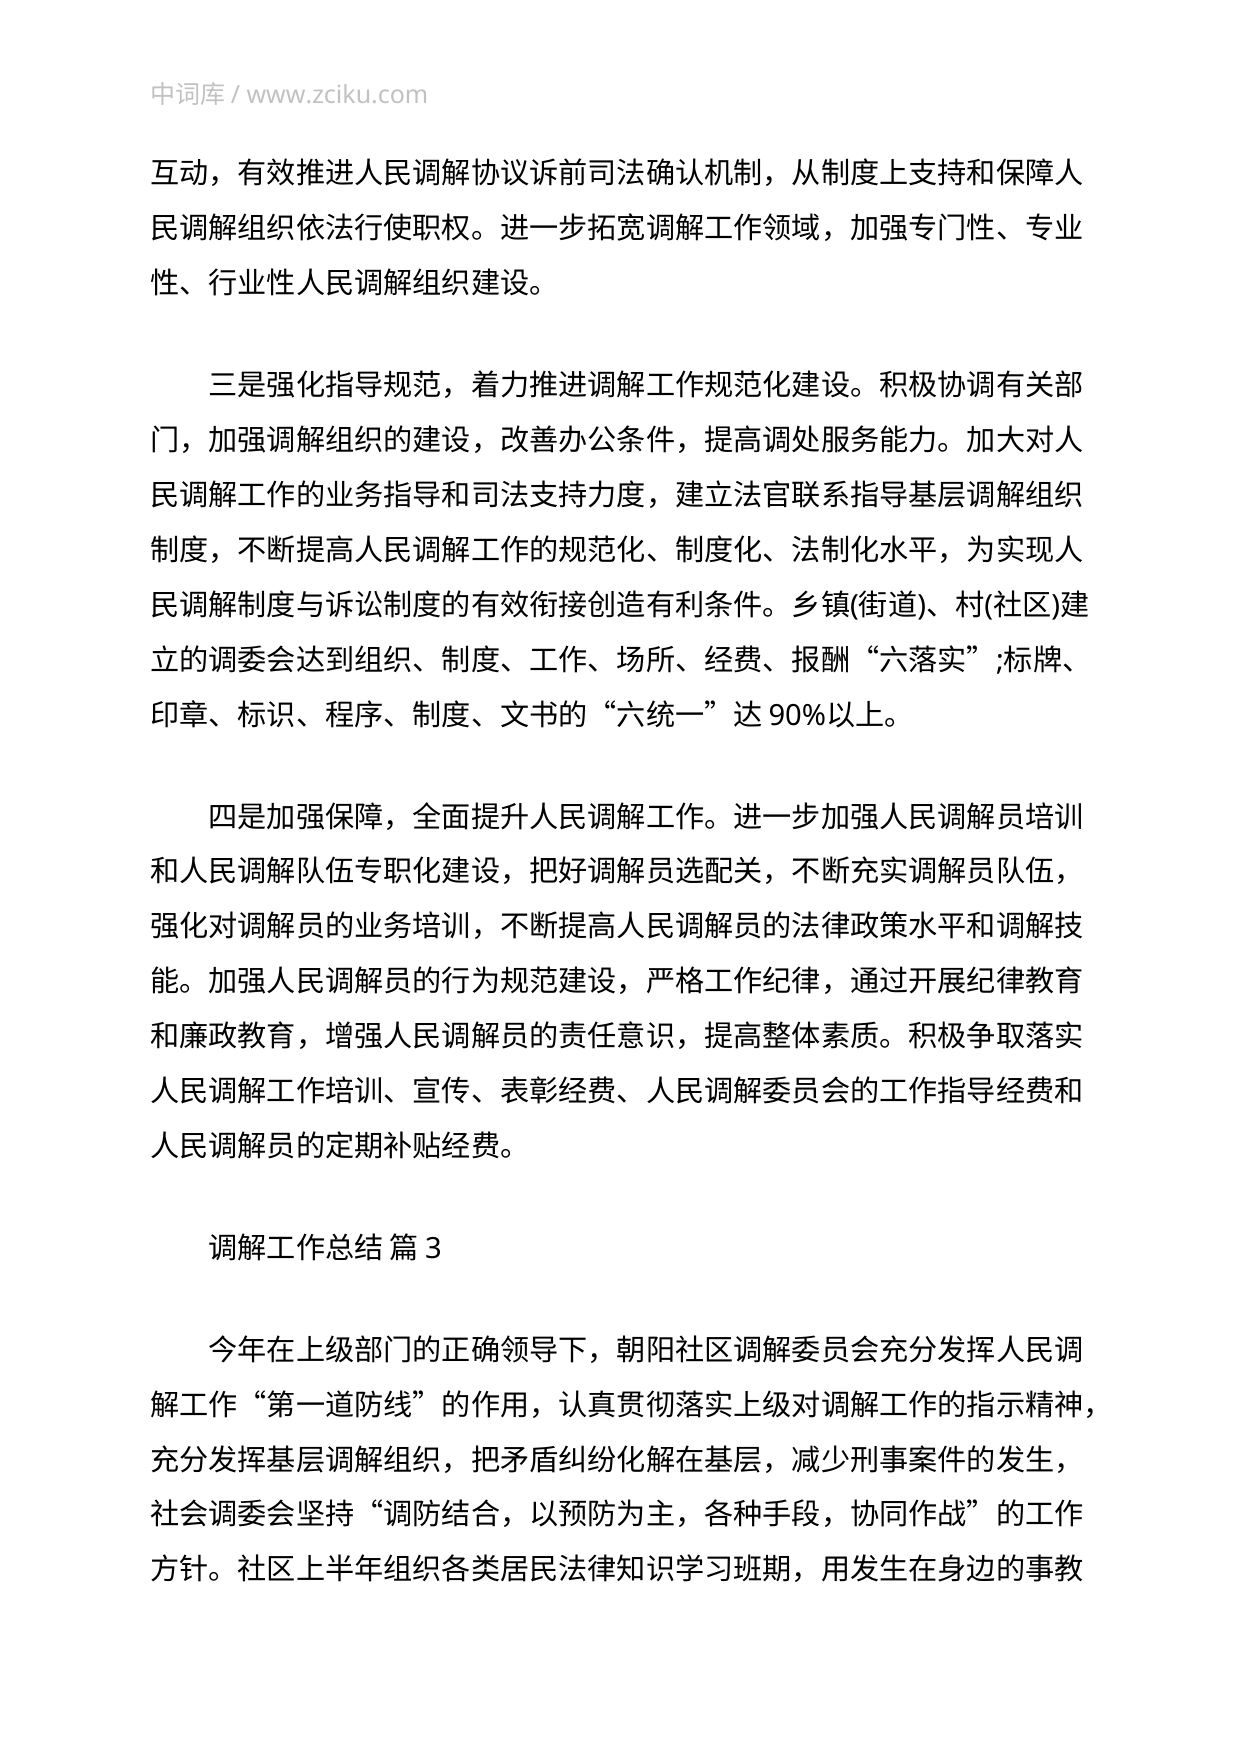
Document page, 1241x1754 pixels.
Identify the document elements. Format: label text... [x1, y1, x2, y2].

text 三是强化指导规范，着力推进调解工作规范化建设。积极协调有关部门，加强调解组织的建设，改善办公条件，提高调处服务能力。加大对人民调解工作的业务指导和司法支持力度，建立法官联系指导基层调解组织制度，不断提高人民调解工作的规范化、制度化、法制化水平，为实现人民调解制度与诉讼制度的有效衔接创造有利条件。乡镇(街道)、村(社区)建立的调委会达到组织、制度、工作、场所、经费、报酬“六落实”;标牌、印章、标识、程序、制度、文书的“六统一”达90%以上。 [150, 362, 1090, 733]
text 调解工作总结 篇3 [150, 1224, 1090, 1267]
text 四是加强保障，全面提升人民调解工作。进一步加强人民调解员培训和人民调解队伍专职化建设，把好调解员选配关，不断充实调解员队伍，强化对调解员的业务培训，不断提高人民调解员的法律政策水平和调解技能。加强人民调解员的行为规范建设，严格工作纪律，通过开展纪律教育和廉政教育，增强人民调解员的责任意识，提高整体素质。积极争取落实人民调解工作培训、宣传、表彰经费、人民调解委员会的工作指导经费和人民调解员的定期补贴经费。 [150, 793, 1090, 1165]
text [150, 1326, 1090, 1588]
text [150, 150, 1090, 302]
